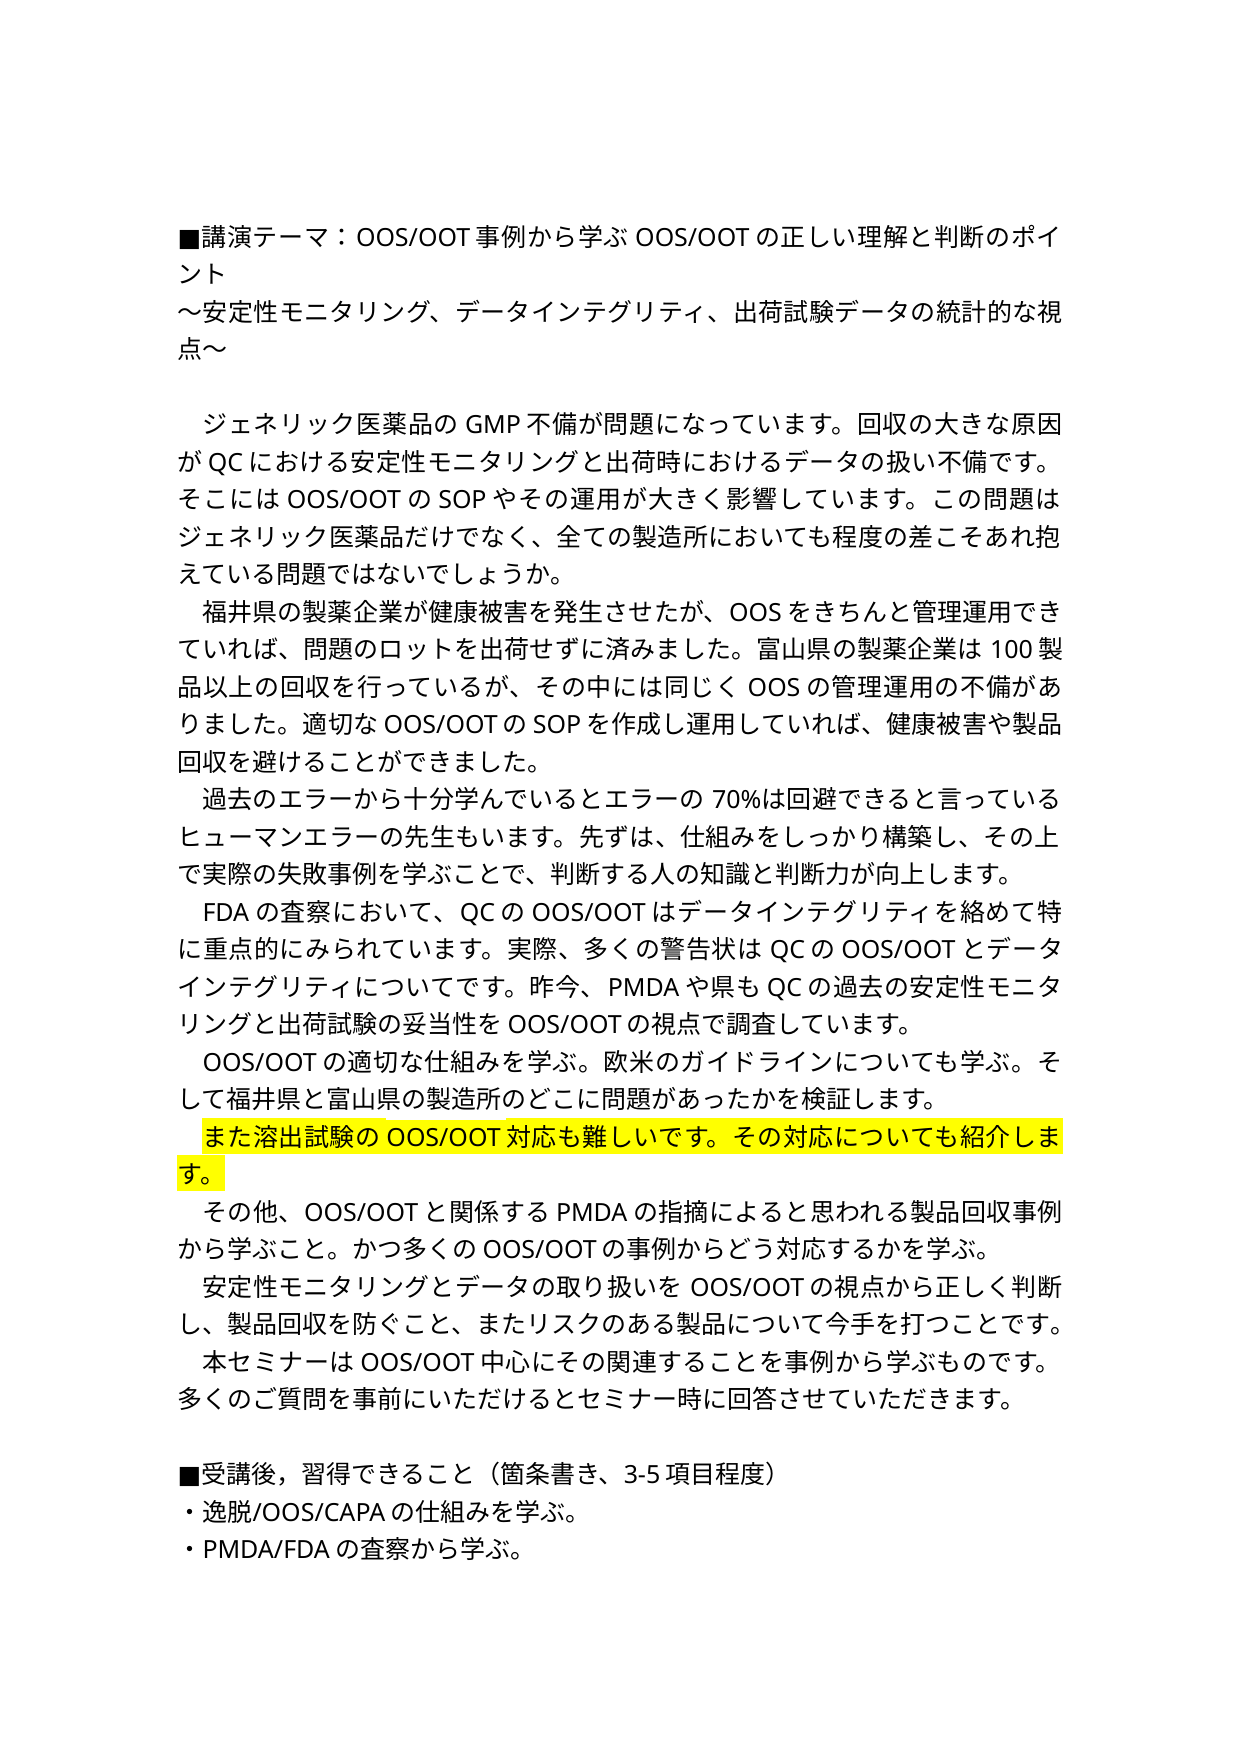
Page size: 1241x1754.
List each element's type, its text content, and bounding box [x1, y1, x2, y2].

text OOS/OOTの適切な仕組みを学ぶ。欧米のガイドラインについても学ぶ。そして福井県と富山県の製造所のどこに問題があったかを検証します。 [177, 1042, 1063, 1117]
text ■受講後，習得できること（箇条書き、3-5項目程度） [177, 1454, 1063, 1492]
text 安定性モニタリングとデータの取り扱いをOOS/OOTの視点から正しく判断し、製品回収を防ぐこと、またリスクのある製品について今手を打つことです。 [177, 1267, 1063, 1342]
text 過去のエラーから十分学んでいるとエラーの70%は回避できると言っているヒューマンエラーの先生もいます。先ずは、仕組みをしっかり構築し、その上で実際の失敗事例を学ぶことで、判断する人の知識と判断力が向上します。 [177, 779, 1063, 892]
text ～安定性モニタリング、データインテグリティ、出荷試験データの統計的な視点～ [177, 292, 1063, 367]
text ■講演テーマ：OOS/OOT事例から学ぶOOS/OOTの正しい理解と判断のポイント [177, 217, 1063, 292]
text 本セミナーはOOS/OOT中心にその関連することを事例から学ぶものです。多くのご質問を事前にいただけるとセミナー時に回答させていただきます。 [177, 1342, 1063, 1417]
text その他、OOS/OOTと関係するPMDAの指摘によると思われる製品回収事例から学ぶこと。かつ多くのOOS/OOTの事例からどう対応するかを学ぶ。 [177, 1192, 1063, 1267]
text また溶出試験のOOS/OOT対応も難しいです。その対応についても紹介します。 [177, 1117, 1063, 1192]
text ・逸脱/OOS/CAPAの仕組みを学ぶ。 [177, 1492, 1063, 1529]
text 福井県の製薬企業が健康被害を発生させたが、OOSをきちんと管理運用できていれば、問題のロットを出荷せずに済みました。富山県の製薬企業は100製品以上の回収を行っているが、その中には同じくOOSの管理運用の不備がありました。適切なOOS/OOTのSOPを作成し運用していれば、健康被害や製品回収を避けることができました。 [177, 592, 1063, 779]
text FDAの査察において、QCのOOS/OOTはデータインテグリティを絡めて特に重点的にみられています。実際、多くの警告状はQCのOOS/OOTとデータインテグリティについてです。昨今、PMDAや県もQCの過去の安定性モニタリングと出荷試験の妥当性をOOS/OOTの視点で調査しています。 [177, 892, 1063, 1042]
text ジェネリック医薬品のGMP不備が問題になっています。回収の大きな原因がQCにおける安定性モニタリングと出荷時におけるデータの扱い不備です。そこにはOOS/OOTのSOPやその運用が大きく影響しています。この問題はジェネリック医薬品だけでなく、全ての製造所においても程度の差こそあれ抱えている問題ではないでしょうか。 [177, 404, 1063, 592]
text ・PMDA/FDAの査察から学ぶ。 [177, 1529, 1063, 1567]
